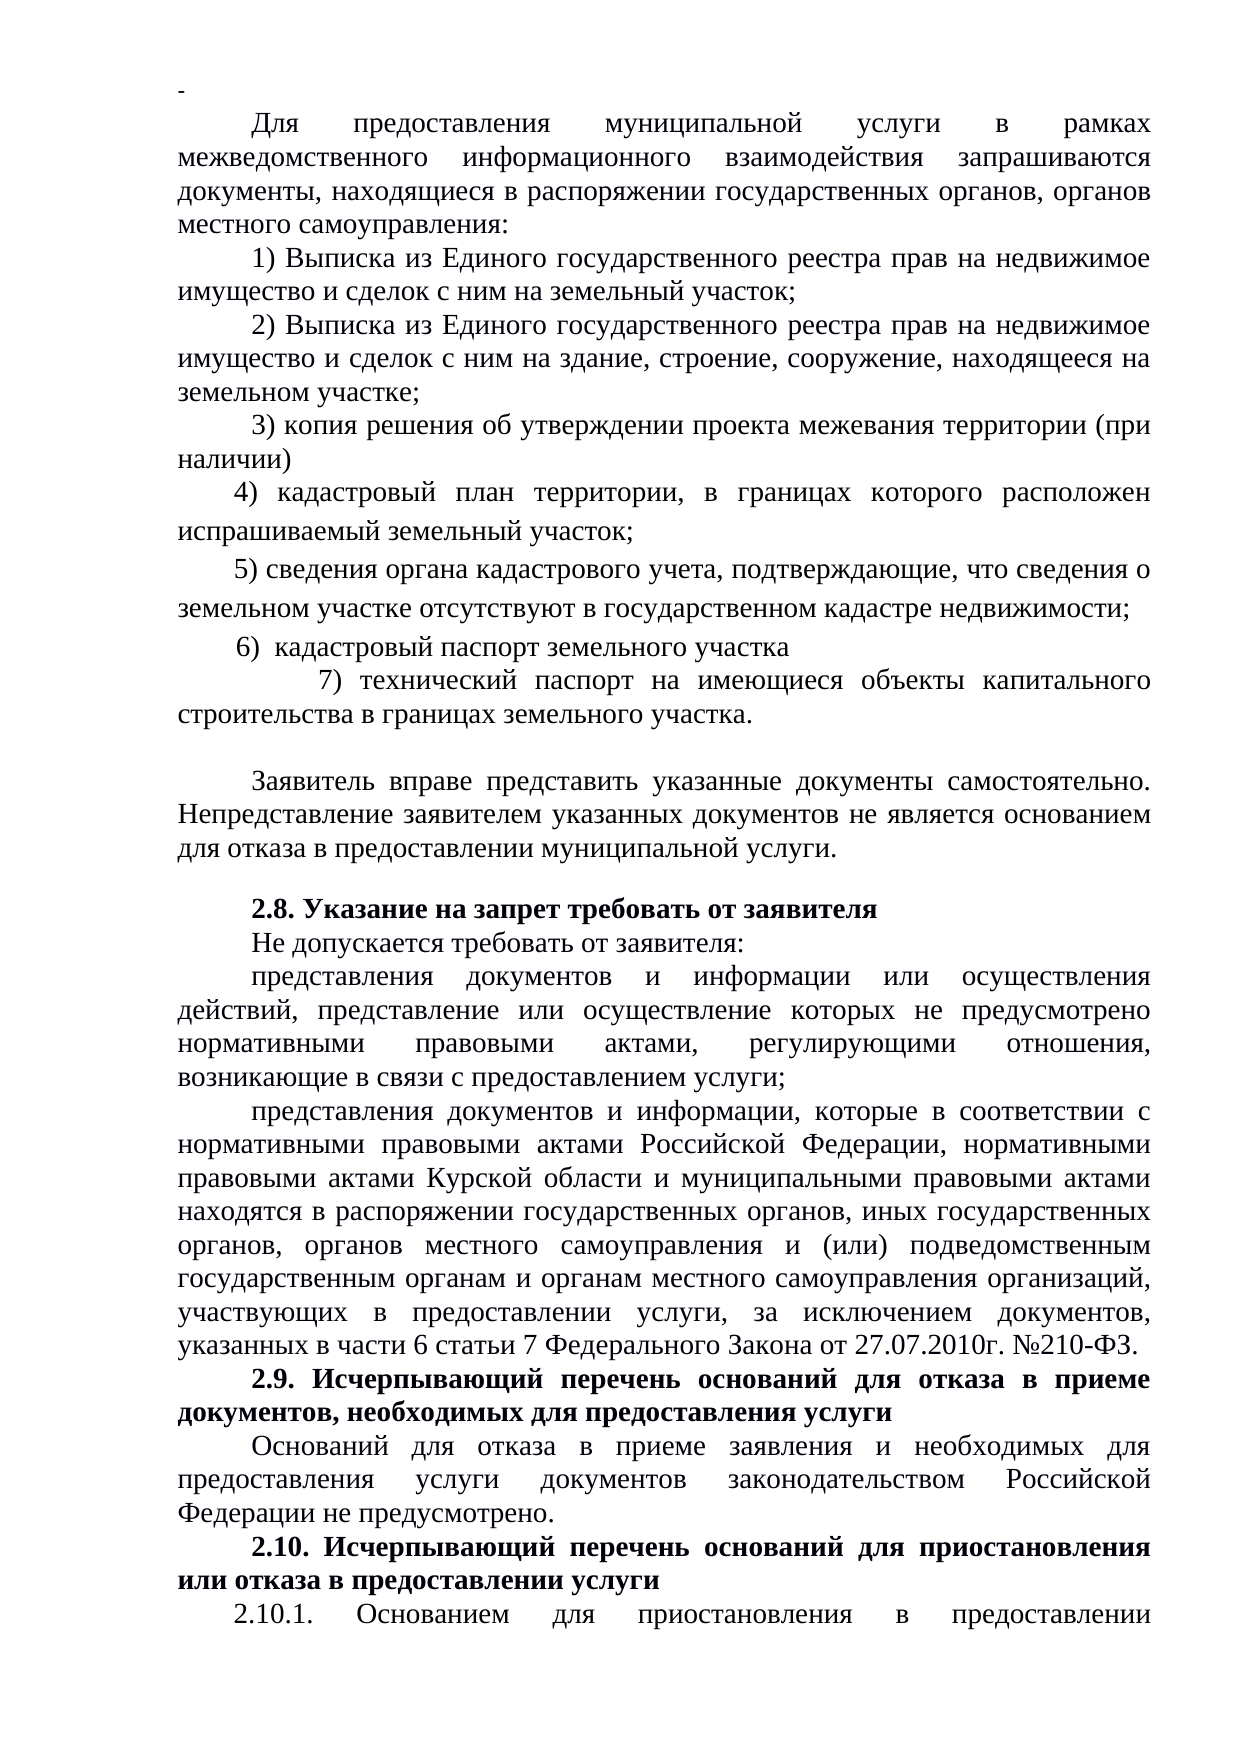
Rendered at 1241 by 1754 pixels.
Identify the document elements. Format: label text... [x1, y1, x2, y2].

text 2.9. Исчерпывающий перечень оснований для отказа в приеме документов, необходимых для предоставления услуги [177, 1361, 1152, 1428]
text Не допускается требовать от заявителя: [177, 925, 1152, 958]
text представления документов и информации или осуществления действий, представление или осуществление которых не предусмотрено нормативными правовыми актами, регулирующими отношения, возникающие в связи с предоставлением услуги; [177, 958, 1152, 1093]
text 6) кадастровый паспорт земельного участка [177, 629, 1152, 662]
text 5) сведения органа кадастрового учета, подтверждающие, что сведения о земельном участке отсутствуют в государственном кадастре недвижимости; [177, 552, 1152, 624]
text 1) Выписка из Единого государственного реестра прав на недвижимое имущество и сделок с ним на земельный участок; [177, 240, 1152, 307]
text 3) копия решения об утверждении проекта межевания территории (при наличии) [177, 407, 1152, 474]
text Оснований для отказа в приеме заявления и необходимых для предоставления услуги документов законодательством Российской Федерации не предусмотрено. [177, 1428, 1152, 1529]
text 4) кадастровый план территории, в границах которого расположен испрашиваемый земельный участок; [177, 474, 1152, 547]
text 2.8. Указание на запрет требовать от заявителя [177, 891, 1152, 925]
text представления документов и информации, которые в соответствии с нормативными правовыми актами Российской Федерации, нормативными правовыми актами Курской области и муниципальными правовыми актами находятся в распоряжении государственных органов, иных государственных органов, органов местного самоуправления и (или) подведомственным государственным органам и органам местного самоуправления организаций, участвующих в предоставлении услуги, за исключением документов, указанных в части 6 статьи 7 Федерального Закона от 27.07.2010г. №210-ФЗ. [177, 1093, 1152, 1361]
text Для предоставления муниципальной услуги в рамках межведомственного информационного взаимодействия запрашиваются документы, находящиеся в распоряжении государственных органов, органов местного самоуправления: [177, 106, 1152, 240]
text Заявитель вправе представить указанные документы самостоятельно. Непредставление заявителем указанных документов не является основанием для отказа в предоставлении муниципальной услуги. [177, 763, 1152, 863]
text 7) технический паспорт на имеющиеся объекты капитального строительства в границах земельного участка. [177, 662, 1152, 729]
text 2.10. Исчерпывающий перечень оснований для приостановления или отказа в предоставлении услуги [177, 1529, 1152, 1596]
text 2) Выписка из Единого государственного реестра прав на недвижимое имущество и сделок с ним на здание, строение, сооружение, находящееся на земельном участке; [177, 307, 1152, 407]
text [177, 1596, 1152, 1629]
